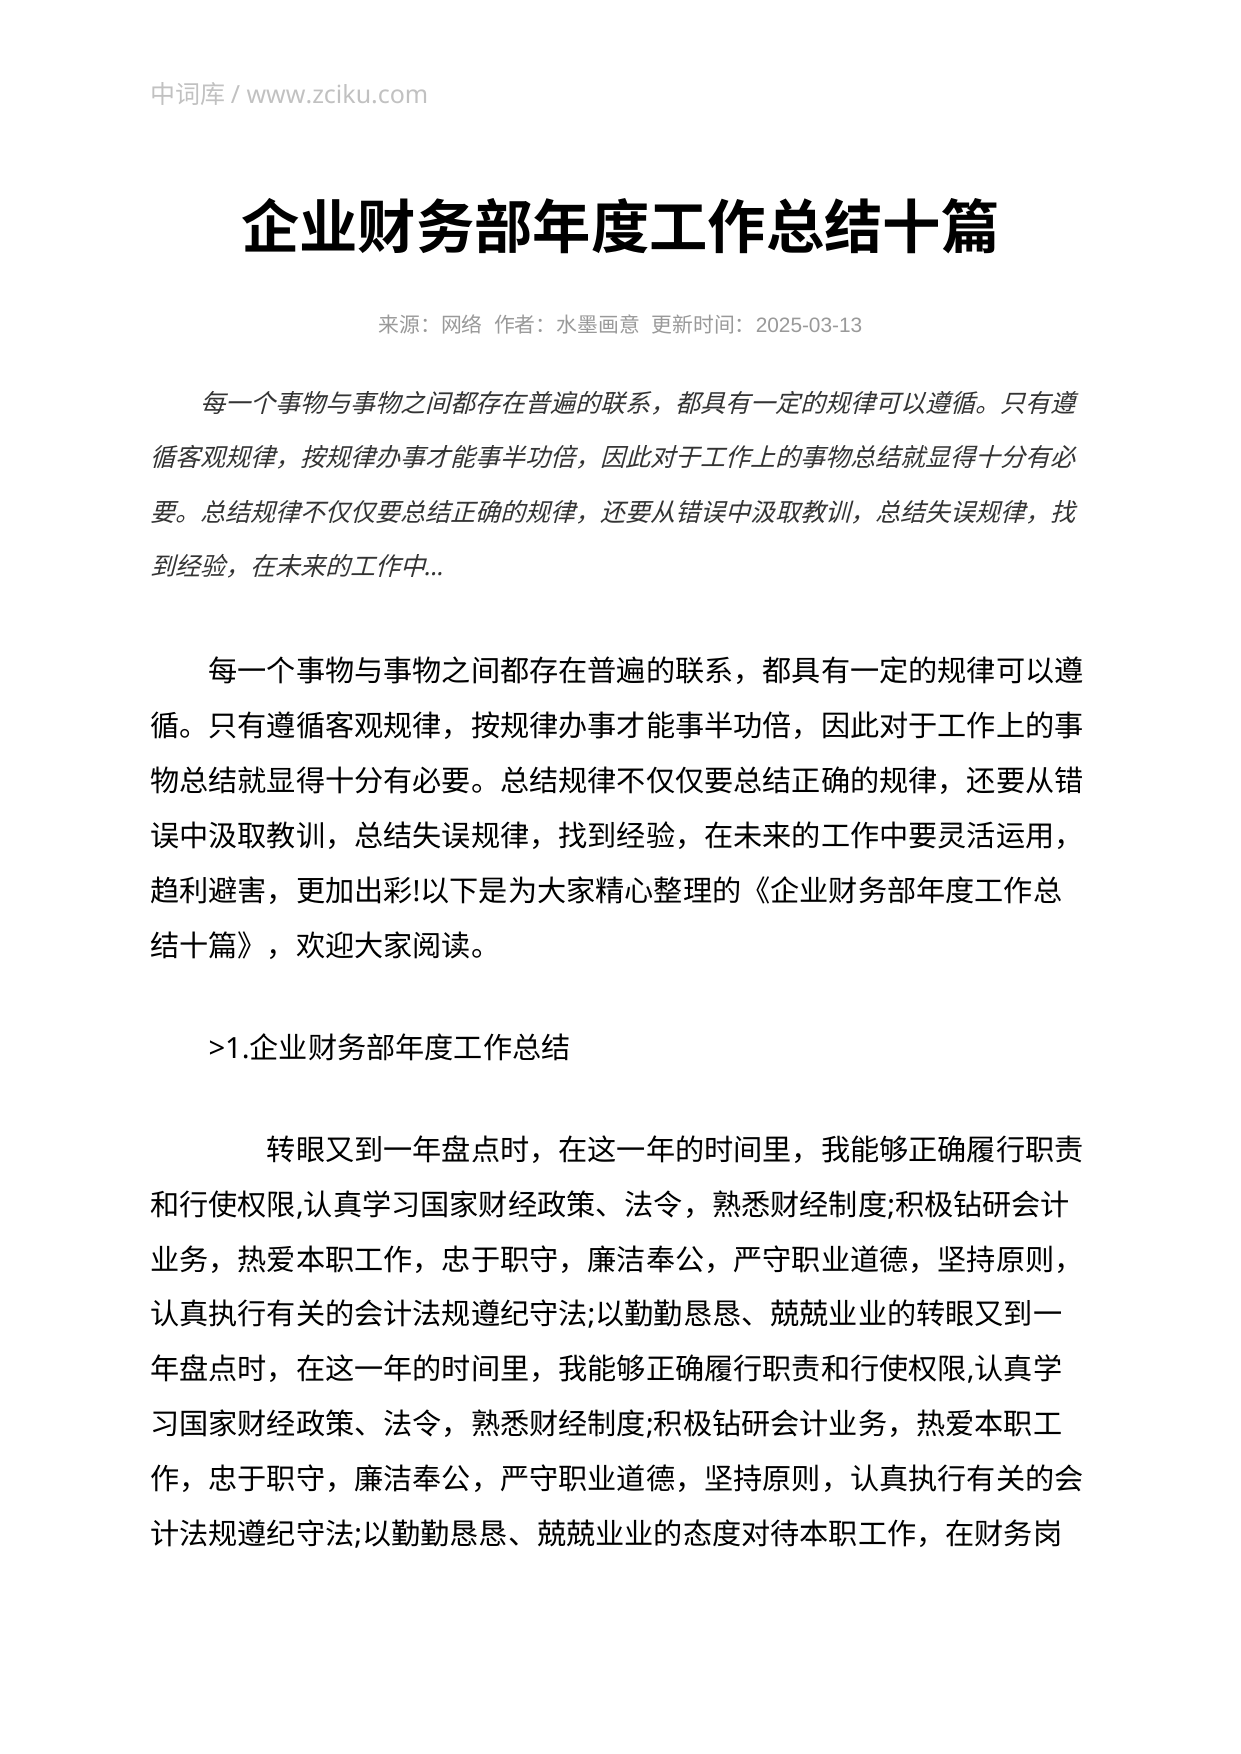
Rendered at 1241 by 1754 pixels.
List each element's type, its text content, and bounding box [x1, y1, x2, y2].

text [150, 1126, 1090, 1553]
text >1.企业财务部年度工作总结 [150, 1024, 1090, 1067]
text 每一个事物与事物之间都存在普遍的联系，都具有一定的规律可以遵循。只有遵循客观规律，按规律办事才能事半功倍，因此对于工作上的事物总结就显得十分有必要。总结规律不仅仅要总结正确的规律，还要从错误中汲取教训，总结失误规律，找到经验，在未来的工作中要灵活运用，趋利避害，更加出彩!以下是为大家精心整理的《企业财务部年度工作总结十篇》，欢迎大家阅读。 [150, 648, 1090, 965]
text 每一个事物与事物之间都存在普遍的联系，都具有一定的规律可以遵循。只有遵循客观规律，按规律办事才能事半功倍，因此对于工作上的事物总结就显得十分有必要。总结规律不仅仅要总结正确的规律，还要从错误中汲取教训，总结失误规律，找到经验，在未来的工作中... [150, 383, 1090, 583]
text 来源：网络 作者：水墨画意 更新时间：2025-03-13 [150, 313, 1090, 337]
subtitle 企业财务部年度工作总结十篇 [150, 181, 1090, 266]
